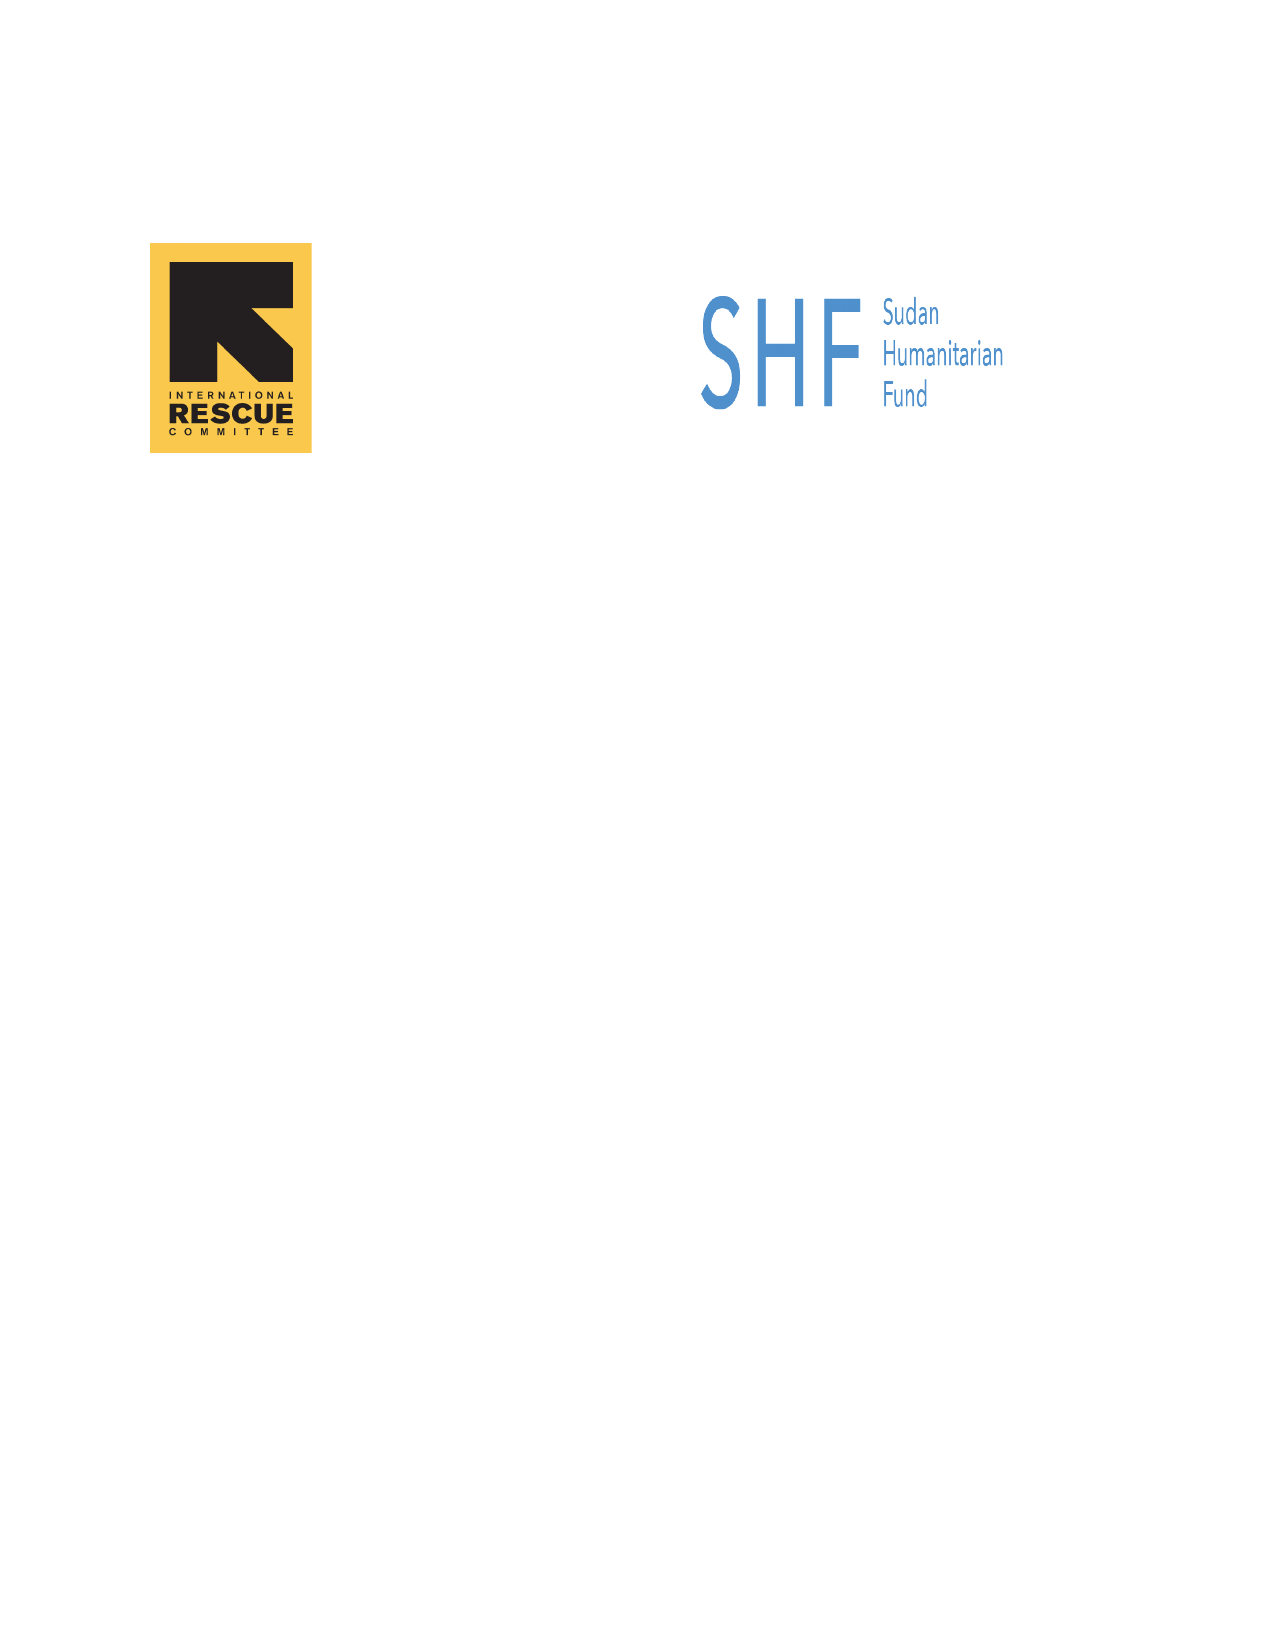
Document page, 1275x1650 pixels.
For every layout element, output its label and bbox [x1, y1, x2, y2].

picture [150, 243, 312, 453]
picture [696, 279, 1007, 422]
